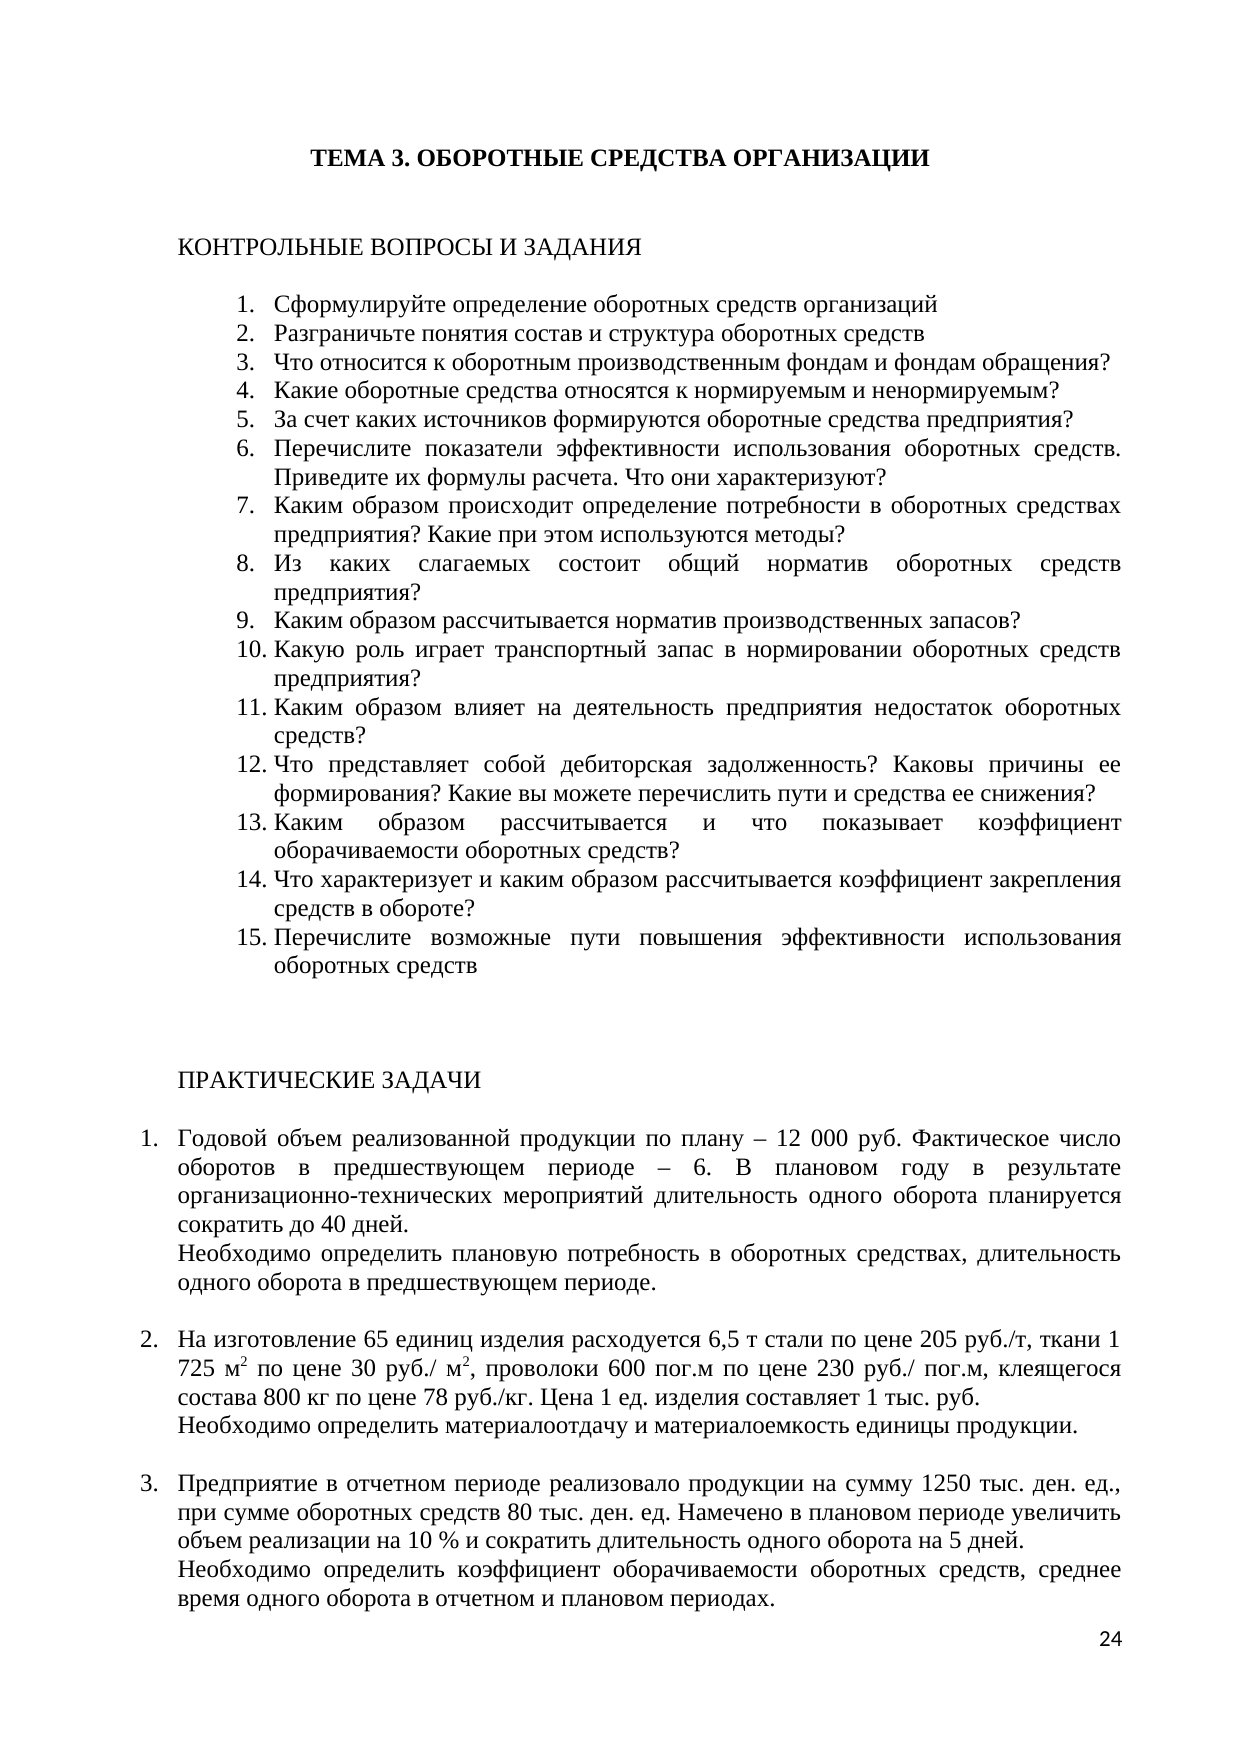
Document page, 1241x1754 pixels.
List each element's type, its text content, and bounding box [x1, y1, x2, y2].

list Что характеризует и каким образом рассчитывается коэффициент закрепления средств в обороте? [236, 864, 1122, 922]
text КОНТРОЛЬНЫЕ ВОПРОСЫ И ЗАДАНИЯ [118, 232, 1122, 260]
list Каким образом влияет на деятельность предприятия недостаток оборотных средств? [236, 692, 1122, 749]
list Что относится к оборотным производственным фондам и фондам обращения? [236, 347, 1122, 375]
list За счет каких источников формируются оборотные средства предприятия? [236, 404, 1122, 433]
list Каким образом рассчитывается и что показывает коэффициент оборачиваемости оборотных средств? [236, 807, 1122, 864]
list Перечислите показатели эффективности использования оборотных средств. Приведите их формулы расчета. Что они характеризуют? [236, 433, 1122, 490]
text Необходимо определить плановую потребность в оборотных средствах, длительность одного оборота в предшествующем периоде. [177, 1238, 1122, 1295]
text Необходимо определить материалоотдачу и материалоемкость единицы продукции. [118, 1410, 1122, 1439]
list На изготовление 65 единиц изделия расходуется 6,5 т стали по цене 205 руб./т, ткани 1 725 м2 по цене 30 руб./ м2, проволоки 600 пог.м по цене 230 руб./ пог.м, клеящегося состава 800 кг по цене 78 руб./кг. Цена 1 ед. изделия составляет 1 тыс. руб. [140, 1324, 1122, 1410]
subtitle ТЕМА 3. ОБОРОТНЫЕ СРЕДСТВА ОРГАНИЗАЦИИ [118, 143, 1122, 172]
list Что представляет собой дебиторская задолженность? Каковы причины ее формирования? Какие вы можете перечислить пути и средства ее снижения? [236, 749, 1122, 807]
list Годовой объем реализованной продукции по плану – 12 000 руб. Фактическое число оборотов в предшествующем периоде – 6. В плановом году в результате организационно-технических мероприятий длительность одного оборота планируется сократить до 40 дней. [140, 1123, 1122, 1238]
list Каким образом происходит определение потребности в оборотных средствах предприятия? Какие при этом используются методы? [236, 490, 1122, 548]
list Разграничьте понятия состав и структура оборотных средств [236, 318, 1122, 347]
list Сформулируйте определение оборотных средств организаций [236, 289, 1122, 318]
list Каким образом рассчитывается норматив производственных запасов? [236, 605, 1122, 634]
list Предприятие в отчетном периоде реализовало продукции на сумму 1250 тыс. ден. ед., при сумме оборотных средств 80 тыс. ден. ед. Намечено в плановом периоде увеличить объем реализации на 10 % и сократить длительность одного оборота на 5 дней. [140, 1468, 1122, 1554]
list Необходимо определить коэффициент оборачиваемости оборотных средств, среднее время одного оборота в отчетном и плановом периодах. [177, 1554, 1122, 1612]
list Перечислите возможные пути повышения эффективности использования оборотных средств [236, 922, 1122, 979]
list Какую роль играет транспортный запас в нормировании оборотных средств предприятия? [236, 634, 1122, 692]
list Из каких слагаемых состоит общий норматив оборотных средств предприятия? [236, 548, 1122, 605]
text ПРАКТИЧЕСКИЕ ЗАДАЧИ [118, 1065, 1122, 1094]
list Какие оборотные средства относятся к нормируемым и ненормируемым? [236, 375, 1122, 404]
